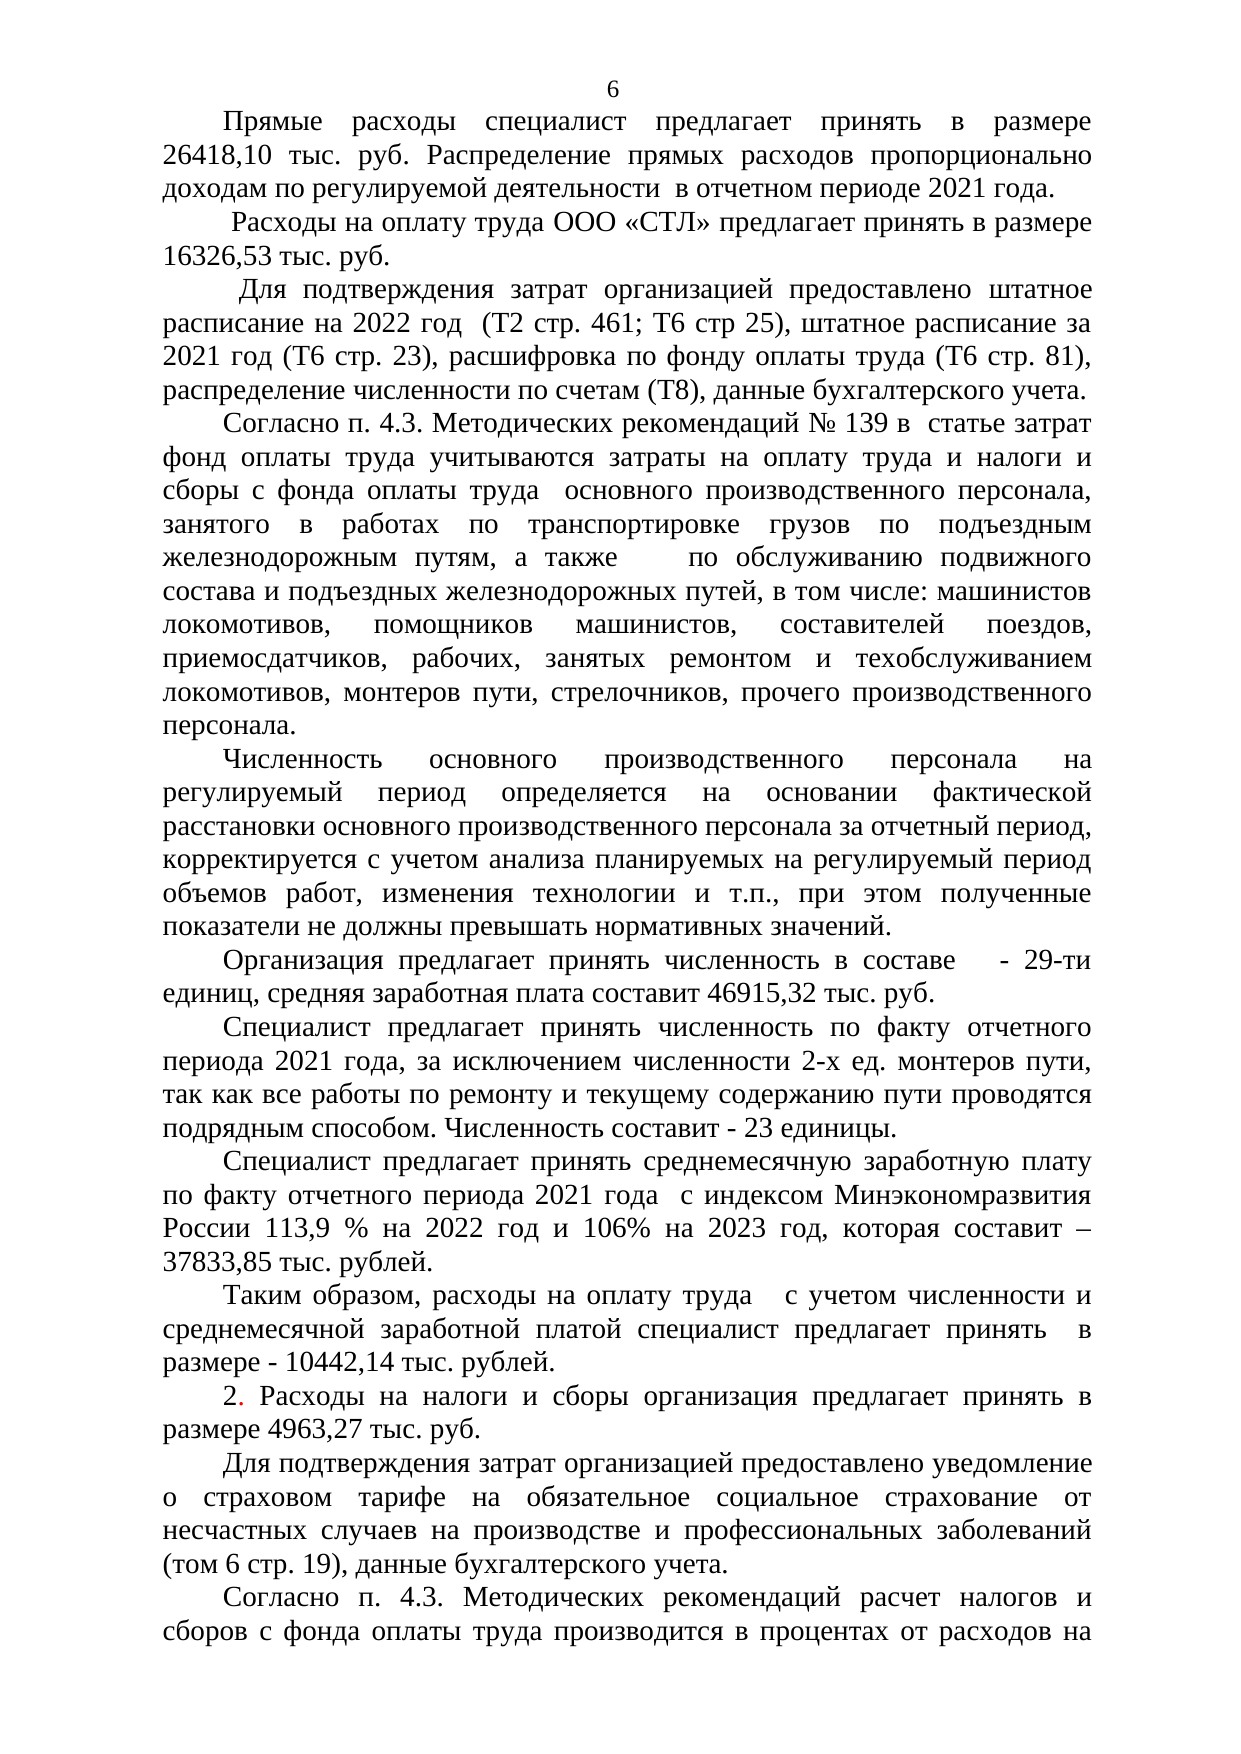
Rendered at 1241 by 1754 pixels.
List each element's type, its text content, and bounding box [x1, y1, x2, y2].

text Для подтверждения затрат организацией предоставлено штатное расписание на 2022 год (Т2 стр. 461; Т6 стр 25), штатное расписание за 2021 год (Т6 стр. 23), расшифровка по фонду оплаты труда (Т6 стр. 81), распределение численности по счетам (Т8), данные бухгалтерского учета. [162, 271, 1093, 405]
text Численность основного производственного персонала на регулируемый период определяется на основании фактической расстановки основного производственного персонала за отчетный период, корректируется с учетом анализа планируемых на регулируемый период объемов работ, изменения технологии и т.п., при этом полученные показатели не должны превышать нормативных значений. [162, 741, 1093, 942]
text Расходы на оплату труда ООО «СТЛ» предлагает принять в размере 16326,53 тыс. руб. [162, 204, 1093, 271]
text Таким образом, расходы на оплату труда с учетом численности и среднемесячной заработной платой специалист предлагает принять в размере - 10442,14 тыс. рублей. [162, 1277, 1093, 1378]
text Согласно п. 4.3. Методических рекомендаций № 139 в статье затрат фонд оплаты труда учитываются затраты на оплату труда и налоги и сборы с фонда оплаты труда основного производственного персонала, занятого в работах по транспортировке грузов по подъездным железнодорожным путям, а также по обслуживанию подвижного состава и подъездных железнодорожных путей, в том числе: машинистов локомотивов, помощников машинистов, составителей поездов, приемосдатчиков, рабочих, занятых ремонтом и техобслуживанием локомотивов, монтеров пути, стрелочников, прочего производственного персонала. [162, 405, 1093, 741]
text Для подтверждения затрат организацией предоставлено уведомление о страховом тарифе на обязательное социальное страхование от несчастных случаев на производстве и профессиональных заболеваний (том 6 стр. 19), данные бухгалтерского учета. [162, 1445, 1093, 1579]
text Прямые расходы специалист предлагает принять в размере 26418,10 тыс. руб. Распределение прямых расходов пропорционально доходам по регулируемой деятельности в отчетном периоде 2021 года. [162, 103, 1093, 204]
text Организация предлагает принять численность в составе - 29-ти единиц, средняя заработная плата составит 46915,32 тыс. руб. [162, 942, 1093, 1009]
text Специалист предлагает принять численность по факту отчетного периода 2021 года, за исключением численности 2-х ед. монтеров пути, так как все работы по ремонту и текущему содержанию пути проводятся подрядным способом. Численность составит - 23 единицы. [162, 1009, 1093, 1143]
text Специалист предлагает принять среднемесячную заработную плату по факту отчетного периода 2021 года с индексом Минэкономразвития России 113,9 % на 2022 год и 106% на 2023 год, которая составит – 37833,85 тыс. рублей. [162, 1143, 1093, 1277]
text 2. Расходы на налоги и сборы организация предлагает принять в размере 4963,27 тыс. руб. [162, 1378, 1093, 1445]
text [162, 1579, 1093, 1646]
